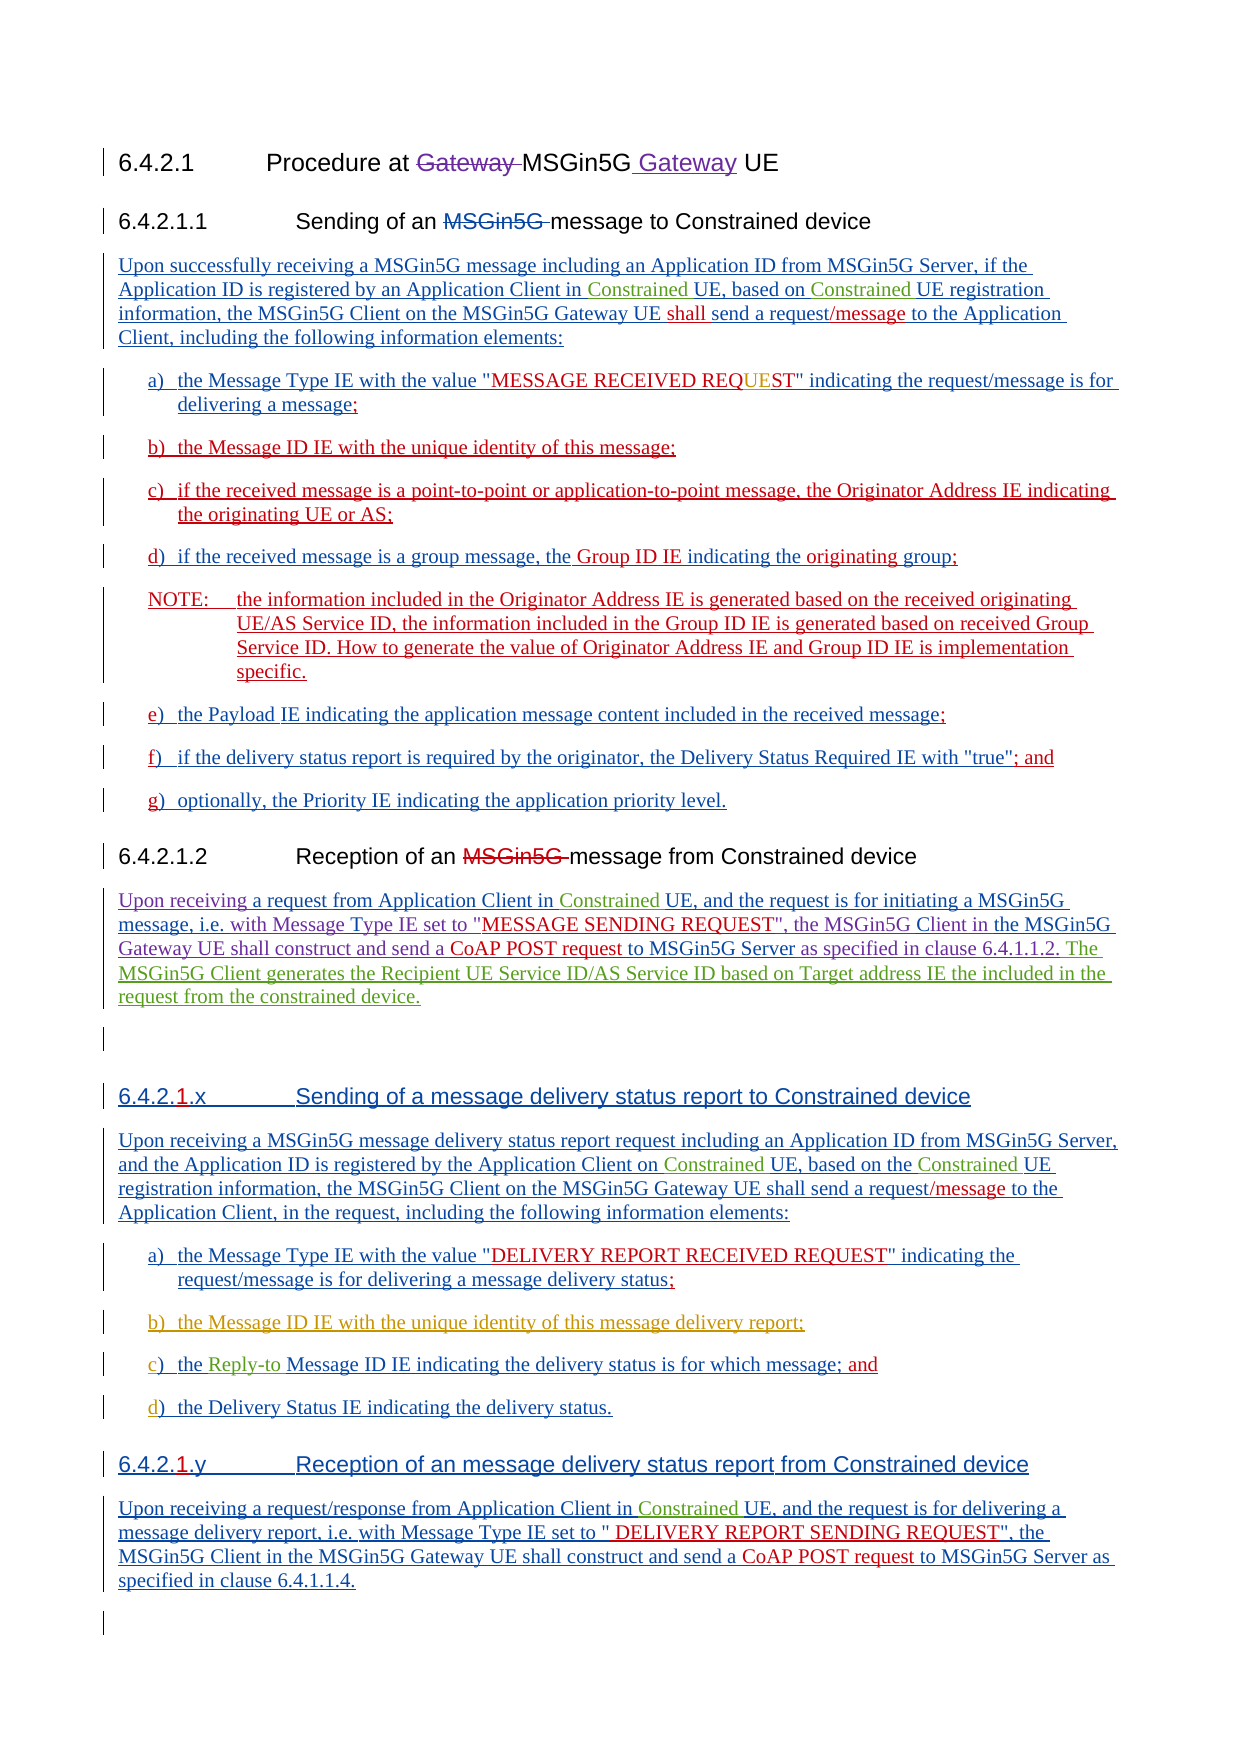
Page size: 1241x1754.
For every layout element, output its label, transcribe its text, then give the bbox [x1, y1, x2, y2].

subtitle 6.4.2.1 Procedure at MSGin5G UE [118, 148, 1122, 176]
subtitle 6.4.2.1.2 Reception of an message from Constrained device [118, 843, 1122, 869]
subtitle 6.4.2.1.1 Sending of an message to Constrained device [118, 208, 1122, 234]
